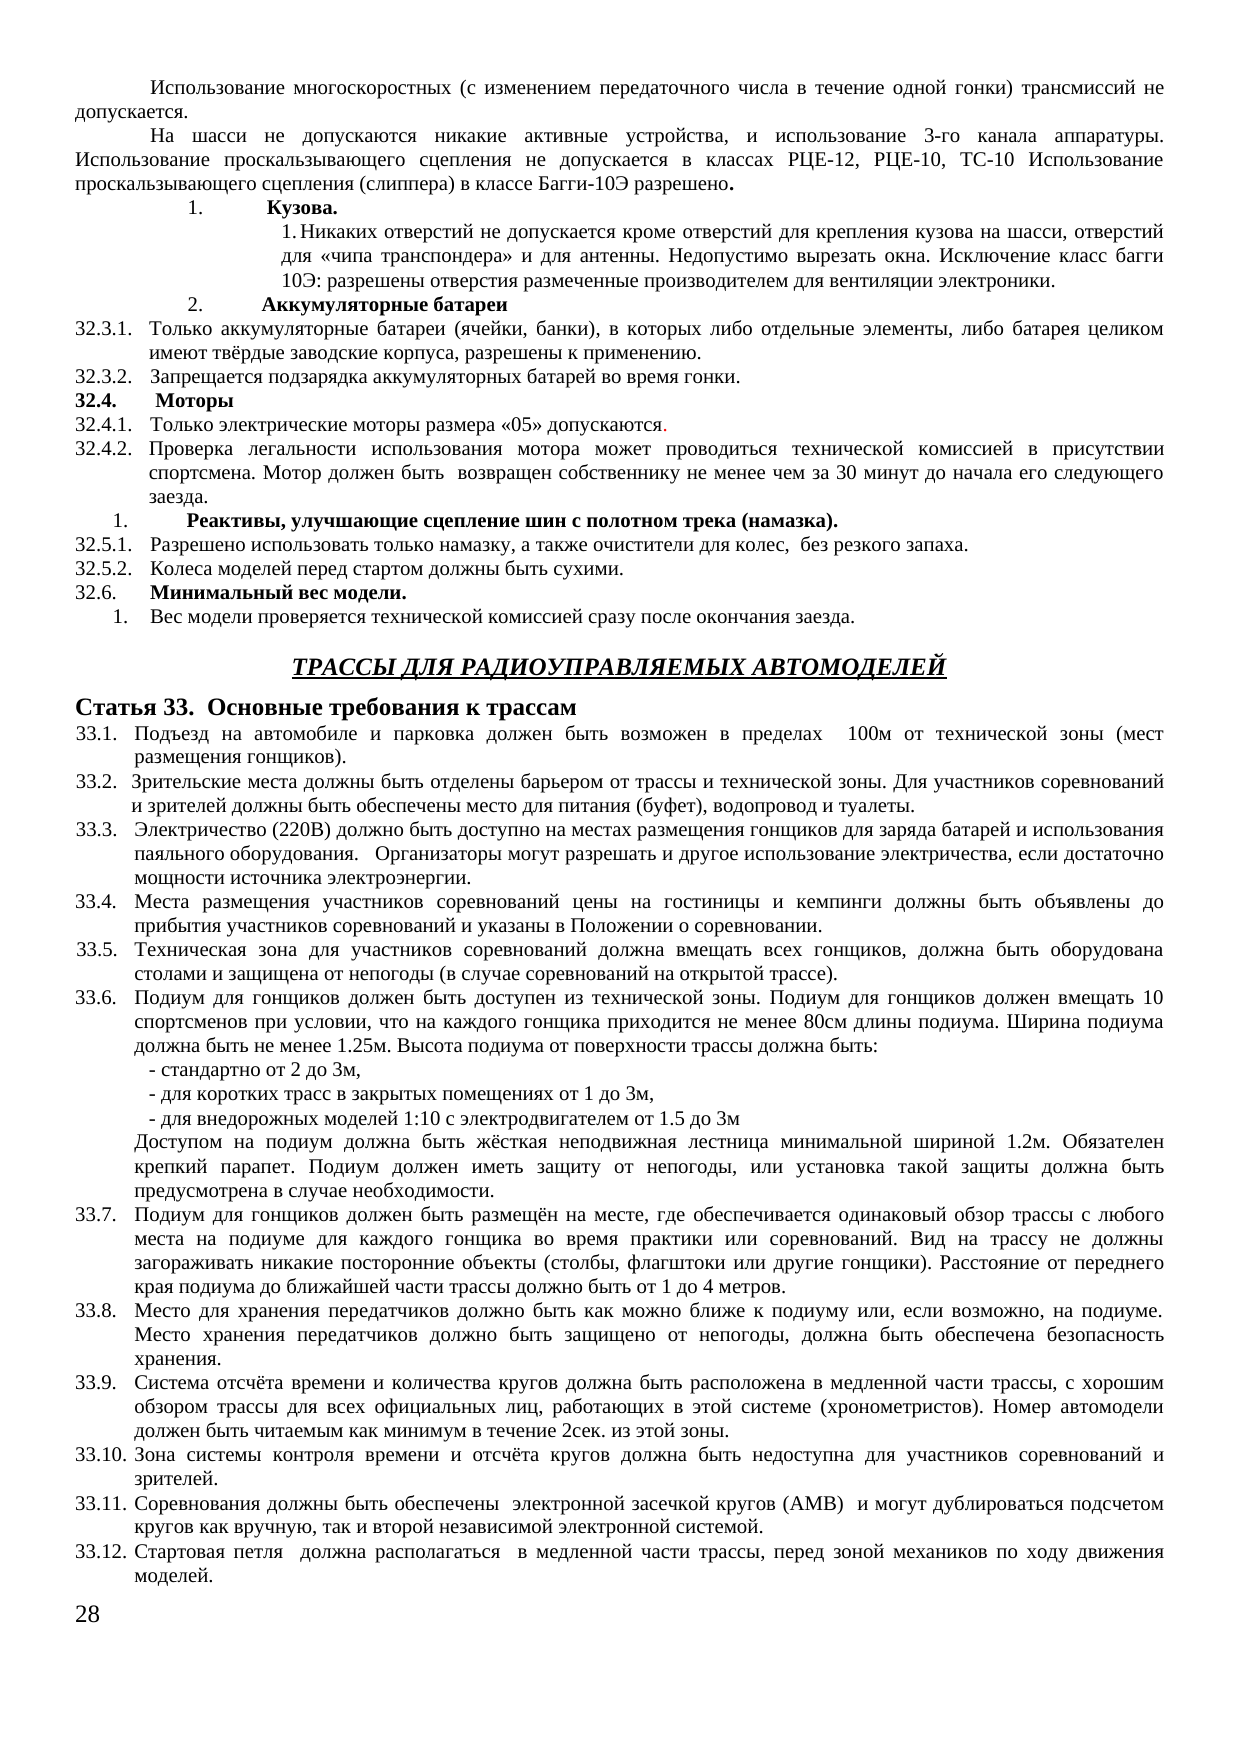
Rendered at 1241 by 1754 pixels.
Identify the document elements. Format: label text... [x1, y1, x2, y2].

list Никаких отверстий не допускается кроме отверстий для крепления кузова на шасси, отверстий для «чипа транспондера» и для антенны. Недопустимо вырезать окна. Исключение класс багги 10Э: разрешены отверстия размеченные производителем для вентиляции электроники. [281, 219, 1165, 292]
text 33.3. Электричество (220В) должно быть доступно на местах размещения гонщиков для заряда батарей и использования паяльного оборудования. Организаторы могут разрешать и другое использование электричества, если достаточно мощности источника электроэнергии. [76, 817, 1165, 889]
list Кузова. [187, 195, 1165, 219]
list Вес модели проверяется технической комиссией сразу после окончания заезда. [112, 604, 1165, 628]
text 32.3.2. Запрещается подзарядка аккумуляторных батарей во время гонки. [75, 364, 1165, 388]
text 33.9. Система отсчёта времени и количества кругов должна быть расположена в медленной части трассы, с хорошим обзором трассы для всех официальных лиц, работающих в этой системе (хронометристов). Номер автомодели должен быть читаемым как минимум в течение 2сек. из этой зоны. [75, 1370, 1165, 1442]
text ТРАССЫ ДЛЯ РАДИОУПРАВЛЯЕМЫХ АВТОМОДЕЛЕЙ [75, 652, 1165, 681]
text 33.2. Зрительские места должны быть отделены барьером от трассы и технической зоны. Для участников соревнований и зрителей должны быть обеспечены место для питания (буфет), водопровод и туалеты. [76, 768, 1165, 817]
text Доступом на подиум должна быть жёсткая неподвижная лестница минимальной шириной 1.2м. Обязателен крепкий парапет. Подиум должен иметь защиту от непогоды, или установка такой защиты должна быть предусмотрена в случае необходимости. [134, 1129, 1165, 1202]
text 33.6. Подиум для гонщиков должен быть доступен из технической зоны. Подиум для гонщиков должен вмещать 10 спортсменов при условии, что на каждого гонщика приходится не менее 80см длины подиума. Ширина подиума должна быть не менее 1.25м. Высота подиума от поверхности трассы должна быть: [75, 985, 1165, 1057]
list Аккумуляторные батареи [187, 292, 1165, 316]
text 32.5.1. Разрешено использовать только намазку, а также очистители для колес, без резкого запаха. [75, 532, 1165, 556]
text 33.10. Зона системы контроля времени и отсчёта кругов должна быть недоступна для участников соревнований и зрителей. [75, 1442, 1165, 1490]
subtitle На шасси не допускаются никакие активные устройства, и использование 3-го канала аппаратуры. Использование проскальзывающего сцепления не допускается в классах РЦЕ-12, РЦЕ-10, ТС-10 Использование проскальзывающего сцепления (слиппера) в классе Багги-10Э разрешено. [75, 123, 1165, 195]
text 32.4. Моторы [75, 388, 1165, 412]
text 33.1. Подъезд на автомобиле и парковка должен быть возможен в пределах 100м от технической зоны (мест размещения гонщиков). [75, 720, 1165, 768]
text - для коротких трасс в закрытых помещениях от 1 до 3м, [149, 1081, 1165, 1105]
text 32.5.2. Колеса моделей перед стартом должны быть сухими. [75, 556, 1165, 580]
text 33.4. Места размещения участников соревнований цены на гостиницы и кемпинги должны быть объявлены до прибытия участников соревнований и указаны в Положении о соревновании. [75, 889, 1165, 937]
text 33.7. Подиум для гонщиков должен быть размещён на месте, где обеспечивается одинаковый обзор трассы с любого места на подиуме для каждого гонщика во время практики или соревнований. Вид на трассу не должны загораживать никакие посторонние объекты (столбы, флагштоки или другие гонщики). Расстояние от переднего края подиума до ближайшей части трассы должно быть от 1 до 4 метров. [75, 1202, 1165, 1298]
text 32.4.1. Только электрические моторы размера «05» допускаются. [75, 412, 1165, 436]
text - для внедорожных моделей 1:10 с электродвигателем от 1.5 до 3м [149, 1105, 1165, 1129]
text 33.11. Соревнования должны быть обеспечены электронной засечкой кругов (АМВ) и могут дублироваться подсчетом кругов как вручную, так и второй независимой электронной системой. [75, 1490, 1165, 1538]
text 32.4.2. Проверка легальности использования мотора может проводиться технической комиссией в присутствии спортсмена. Мотор должен быть возвращен собственнику не менее чем за 30 минут до начала его следующего заезда. [75, 436, 1165, 508]
text - стандартно от 2 до 3м, [149, 1057, 1021, 1081]
text 32.3.1. Только аккумуляторные батареи (ячейки, банки), в которых либо отдельные элементы, либо батарея целиком имеют твёрдые заводские корпуса, разрешены к применению. [75, 316, 1165, 364]
text Статья 33. Основные требования к трассам [75, 692, 1165, 720]
text 32.6. Минимальный вес модели. [75, 580, 1165, 604]
text 33.12. Стартовая петля должна располагаться в медленной части трассы, перед зоной механиков по ходу движения моделей. [75, 1538, 1165, 1587]
list Реактивы, улучшающие сцепление шин с полотном трека (намазка). [112, 508, 1165, 532]
subtitle Использование многоскоростных (с изменением передаточного числа в течение одной гонки) трансмиссий не допускается. [75, 75, 1165, 123]
text 33.5. Техническая зона для участников соревнований должна вмещать всех гонщиков, должна быть оборудована столами и защищена от непогоды (в случае соревнований на открытой трассе). [76, 937, 1165, 985]
text 33.8. Место для хранения передатчиков должно быть как можно ближе к подиуму или, если возможно, на подиуме. Место хранения передатчиков должно быть защищено от непогоды, должна быть обеспечена безопасность хранения. [75, 1298, 1165, 1370]
